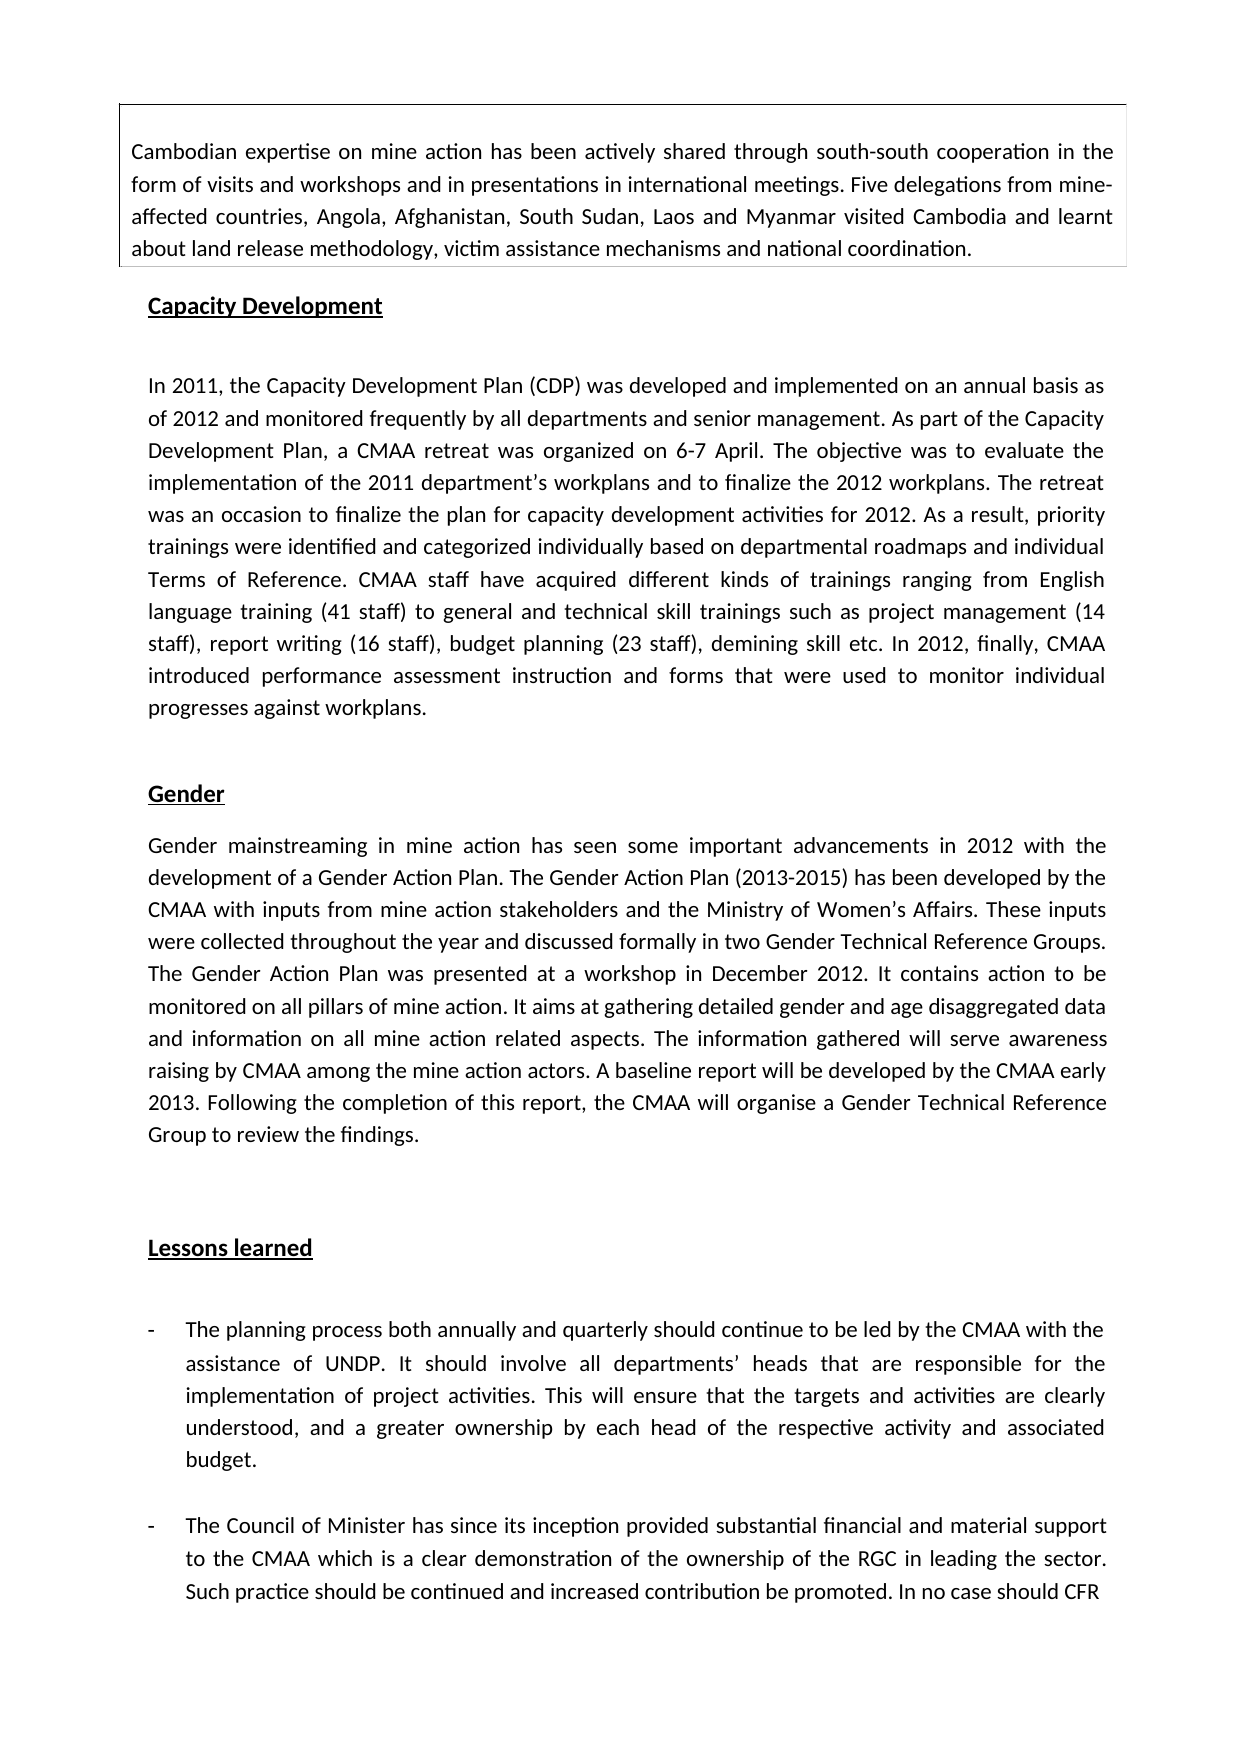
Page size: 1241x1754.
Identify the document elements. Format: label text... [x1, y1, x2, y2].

text Capacity Development [148, 291, 1115, 321]
text Cambodian expertise on mine action has been actively shared through south-south cooperation in the form of visits and workshops and in presentations in international meetings. Five delegations from mine-affected countries, Angola, Afghanistan, South Sudan, Laos and Myanmar visited Cambodia and learnt about land release methodology, victim assistance mechanisms and national coordination. [131, 137, 1115, 262]
text Gender [148, 778, 1115, 808]
text In 2011, the Capacity Development Plan (CDP) was developed and implemented on an annual basis as of 2012 and monitored frequently by all departments and senior management. As part of the Capacity Development Plan, a CMAA retreat was organized on 6-7 April. The objective was to evaluate the implementation of the 2011 department’s workplans and to finalize the 2012 workplans. The retreat was an occasion to finalize the plan for capacity development activities for 2012. As a result, priority trainings were identified and categorized individually based on departmental roadmaps and individual Terms of Reference. CMAA staff have acquired different kinds of trainings ranging from English language training (41 staff) to general and technical skill trainings such as project management (14 staff), report writing (16 staff), budget planning (23 staff), demining skill etc. In 2012, finally, CMAA introduced performance assessment instruction and forms that were used to monitor individual progresses against workplans. [148, 372, 1107, 721]
text Lessons learned [148, 1232, 1115, 1263]
picture [118, 103, 1127, 267]
list The planning process both annually and quarterly should continue to be led by the CMAA with the assistance of UNDP. It should involve all departments’ heads that are responsible for the implementation of project activities. This will ensure that the targets and activities are clearly understood, and a greater ownership by each head of the respective activity and associated budget. [147, 1313, 1107, 1473]
text Gender mainstreaming in mine action has seen some important advancements in 2012 with the development of a Gender Action Plan. The Gender Action Plan (2013-2015) has been developed by the CMAA with inputs from mine action stakeholders and the Ministry of Women’s Affairs. These inputs were collected throughout the year and discussed formally in two Gender Technical Reference Groups. The Gender Action Plan was presented at a workshop in December 2012. It contains action to be monitored on all pillars of mine action. It aims at gathering detailed gender and age disaggregated data and information on all mine action related aspects. The information gathered will serve awareness raising by CMAA among the mine action actors. A baseline report will be developed by the CMAA early 2013. Following the completion of this report, the CMAA will organise a Gender Technical Reference Group to review the findings. [148, 831, 1109, 1148]
list The Council of Minister has since its inception provided substantial financial and material support to the CMAA which is a clear demonstration of the ownership of the RGC in leading the sector. Such practice should be continued and increased contribution be promoted. In no case should CFR [147, 1509, 1109, 1605]
